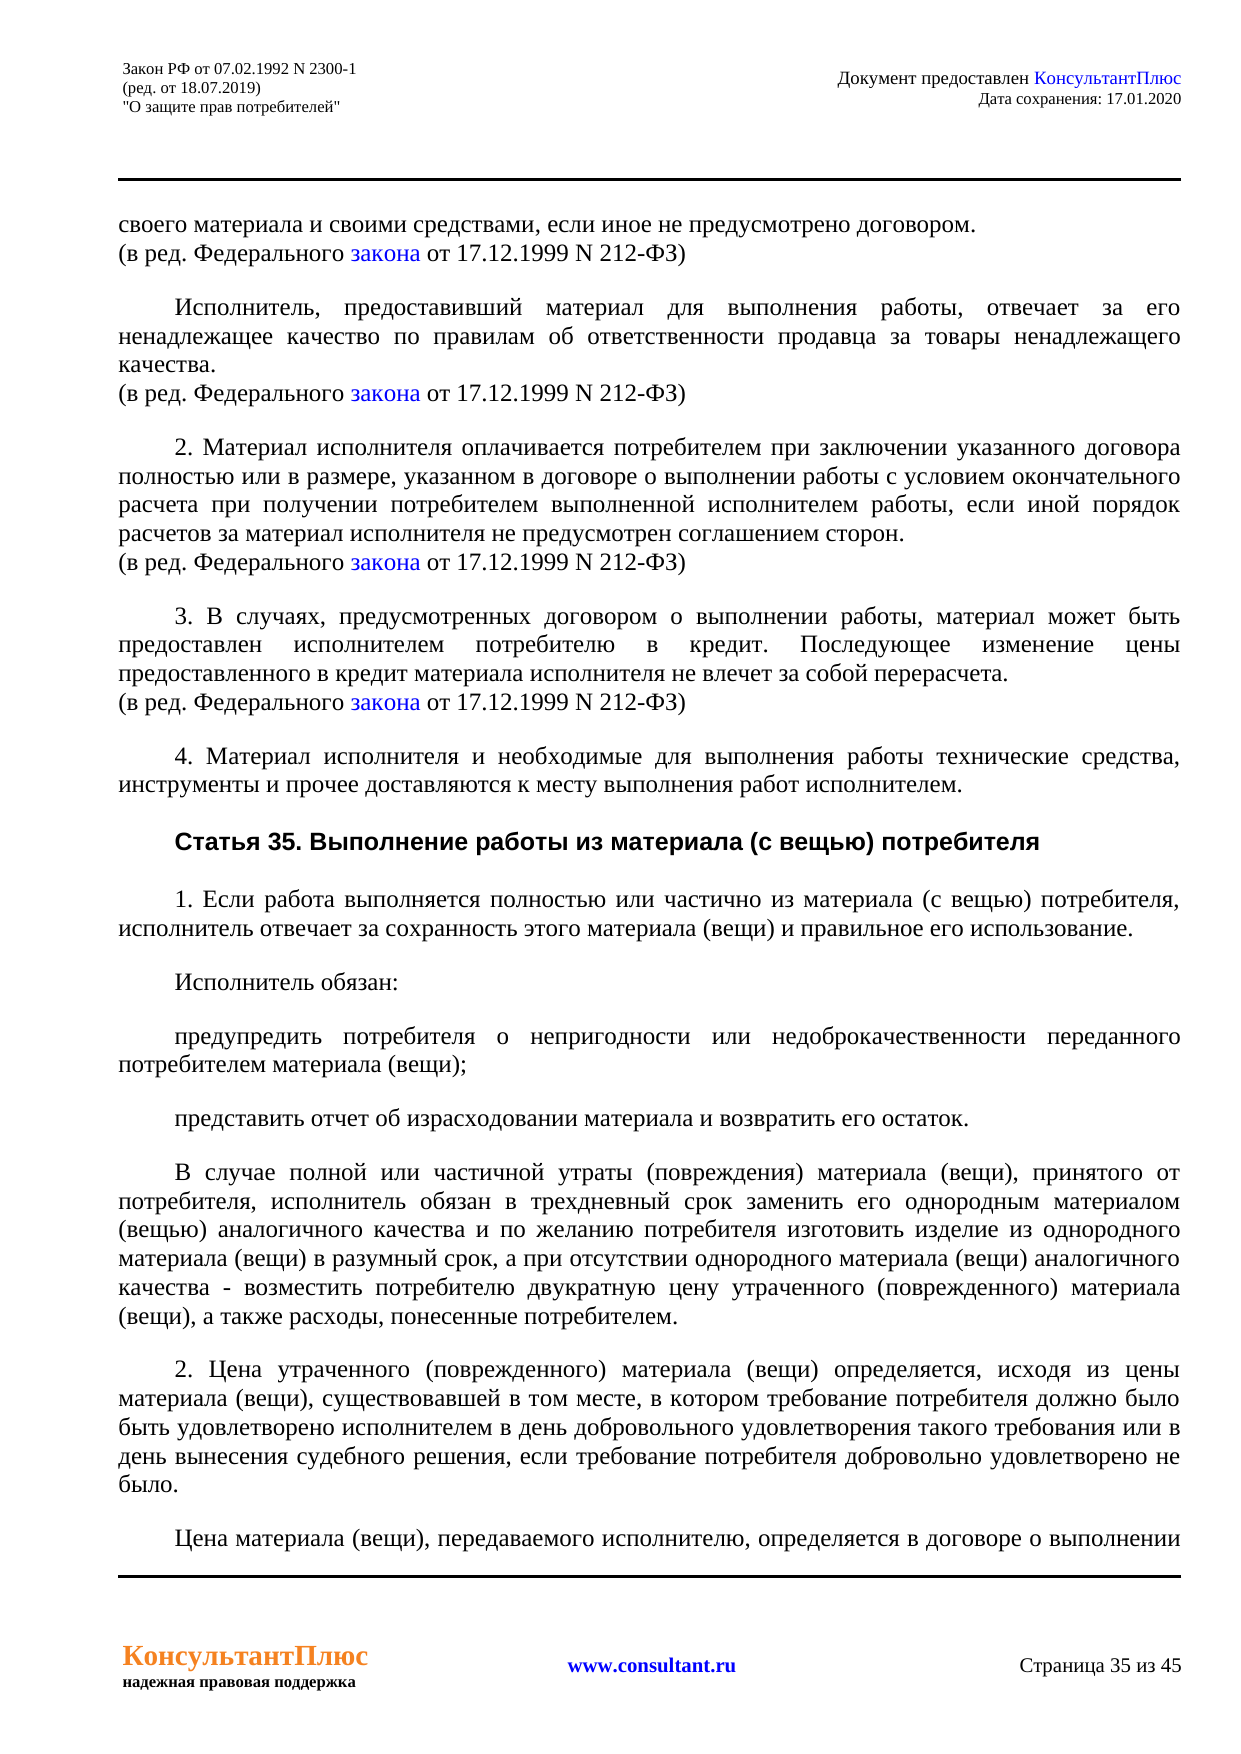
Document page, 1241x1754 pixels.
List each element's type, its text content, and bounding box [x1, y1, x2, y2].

text В случае полной или частичной утраты (повреждения) материала (вещи), принятого от потребителя, исполнитель обязан в трехдневный срок заменить его однородным материалом (вещью) аналогичного качества и по желанию потребителя изготовить изделие из однородного материала (вещи) в разумный срок, а при отсутствии однородного материала (вещи) аналогичного качества - возместить потребителю двукратную цену утраченного (поврежденного) материала (вещи), а также расходы, понесенные потребителем. [118, 1157, 1181, 1329]
text 2. Материал исполнителя оплачивается потребителем при заключении указанного договора полностью или в размере, указанном в договоре о выполнении работы с условием окончательного расчета при получении потребителем выполненной исполнителем работы, если иной порядок расчетов за материал исполнителя не предусмотрен соглашением сторон. [118, 432, 1181, 547]
title Статья 35. Выполнение работы из материала (с вещью) потребителя [118, 827, 1181, 856]
text 2. Цена утраченного (поврежденного) материала (вещи) определяется, исходя из цены материала (вещи), существовавшей в том месте, в котором требование потребителя должно было быть удовлетворено исполнителем в день добровольного удовлетворения такого требования или в день вынесения судебного решения, если требование потребителя добровольно удовлетворено не было. [118, 1354, 1181, 1498]
text (в ред. Федерального закона от 17.12.1999 N 212-ФЗ) [118, 378, 1181, 407]
text 3. В случаях, предусмотренных договором о выполнении работы, материал может быть предоставлен исполнителем потребителю в кредит. Последующее изменение цены предоставленного в кредит материала исполнителя не влечет за собой перерасчета. [118, 601, 1181, 687]
text Исполнитель, предоставивший материал для выполнения работы, отвечает за его ненадлежащее качество по правилам об ответственности продавца за товары ненадлежащего качества. [118, 292, 1181, 378]
text Исполнитель обязан: [118, 967, 1181, 996]
text 4. Материал исполнителя и необходимые для выполнения работы технические средства, инструменты и прочее доставляются к месту выполнения работ исполнителем. [118, 741, 1181, 798]
text (в ред. Федерального закона от 17.12.1999 N 212-ФЗ) [118, 547, 1181, 576]
text (в ред. Федерального закона от 17.12.1999 N 212-ФЗ) [118, 238, 1181, 267]
text представить отчет об израсходовании материала и возвратить его остаток. [118, 1103, 1181, 1132]
text (в ред. Федерального закона от 17.12.1999 N 212-ФЗ) [118, 687, 1181, 716]
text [118, 1523, 1181, 1552]
text 1. Если работа выполняется полностью или частично из материала (с вещью) потребителя, исполнитель отвечает за сохранность этого материала (вещи) и правильное его использование. [118, 884, 1181, 942]
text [118, 209, 1181, 238]
text предупредить потребителя о непригодности или недоброкачественности переданного потребителем материала (вещи); [118, 1021, 1181, 1078]
